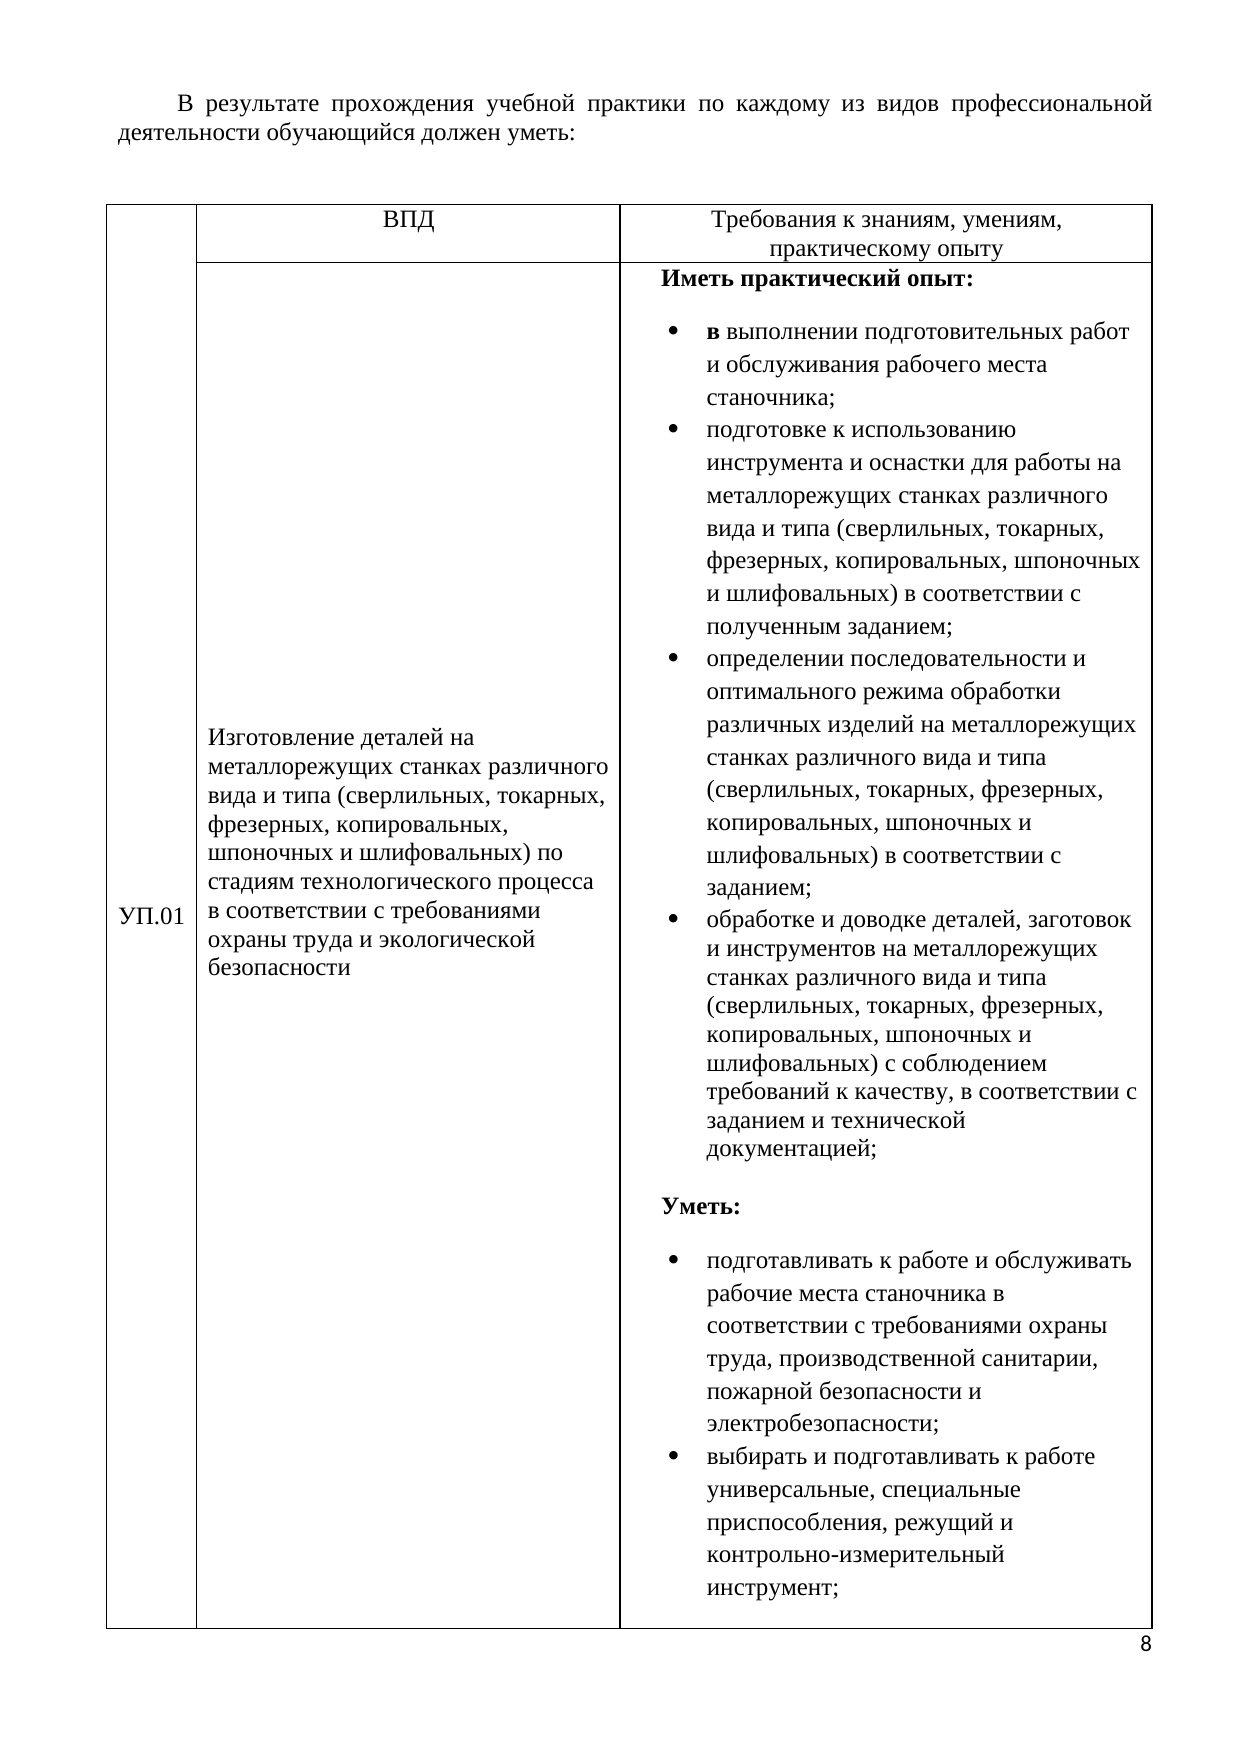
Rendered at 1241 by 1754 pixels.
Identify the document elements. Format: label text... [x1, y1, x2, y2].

text  определении последовательности и оптимального режима обработки различных изделий на металлорежущих станках различного вида и типа (сверлильных, токарных, фрезерных, копировальных, шпоночных и шлифовальных) в соответствии с заданием; [669, 643, 1141, 901]
text  обработке и доводке деталей, заготовок и инструментов на металлорежущих станках различного вида и типа (сверлильных, токарных, фрезерных, копировальных, шпоночных и шлифовальных) с соблюдением требований к качеству, в соответствии с заданием и технической документацией; [669, 905, 1143, 1162]
text  в выполнении подготовительных работ и обслуживания рабочего места станочника; [669, 316, 1135, 411]
text 8 [1140, 1629, 1154, 1657]
text Уметь: [661, 1191, 1154, 1220]
text УП.01 [118, 901, 187, 930]
text Иметь практический опыт: [661, 263, 1154, 292]
text В результате прохождения учебной практики по каждому из видов профессиональной деятельности обучающийся должен уметь: [118, 88, 1157, 145]
text  подготовке к использованию инструмента и оснастки для работы на металлорежущих станках различного вида и типа (сверлильных, токарных, фрезерных, копировальных, шпоночных и шлифовальных) в соответствии с полученным заданием; [669, 414, 1146, 639]
text Изготовление деталей на металлорежущих станках различного вида и типа (сверлильных, токарных, фрезерных, копировальных, шпоночных и шлифовальных) по стадиям технологического процесса в соответствии с требованиями охраны труда и экологической безопасности [208, 722, 614, 981]
text  выбирать и подготавливать к работе универсальные, специальные приспособления, режущий и контрольно-измерительный инструмент; [669, 1441, 1101, 1601]
text  подготавливать к работе и обслуживать рабочие места станочника в соответствии с требованиями охраны труда, производственной санитарии, пожарной безопасности и электробезопасности; [669, 1245, 1137, 1437]
text ВПД Требования к знаниям, умениям, практическому опыту [383, 204, 1067, 261]
